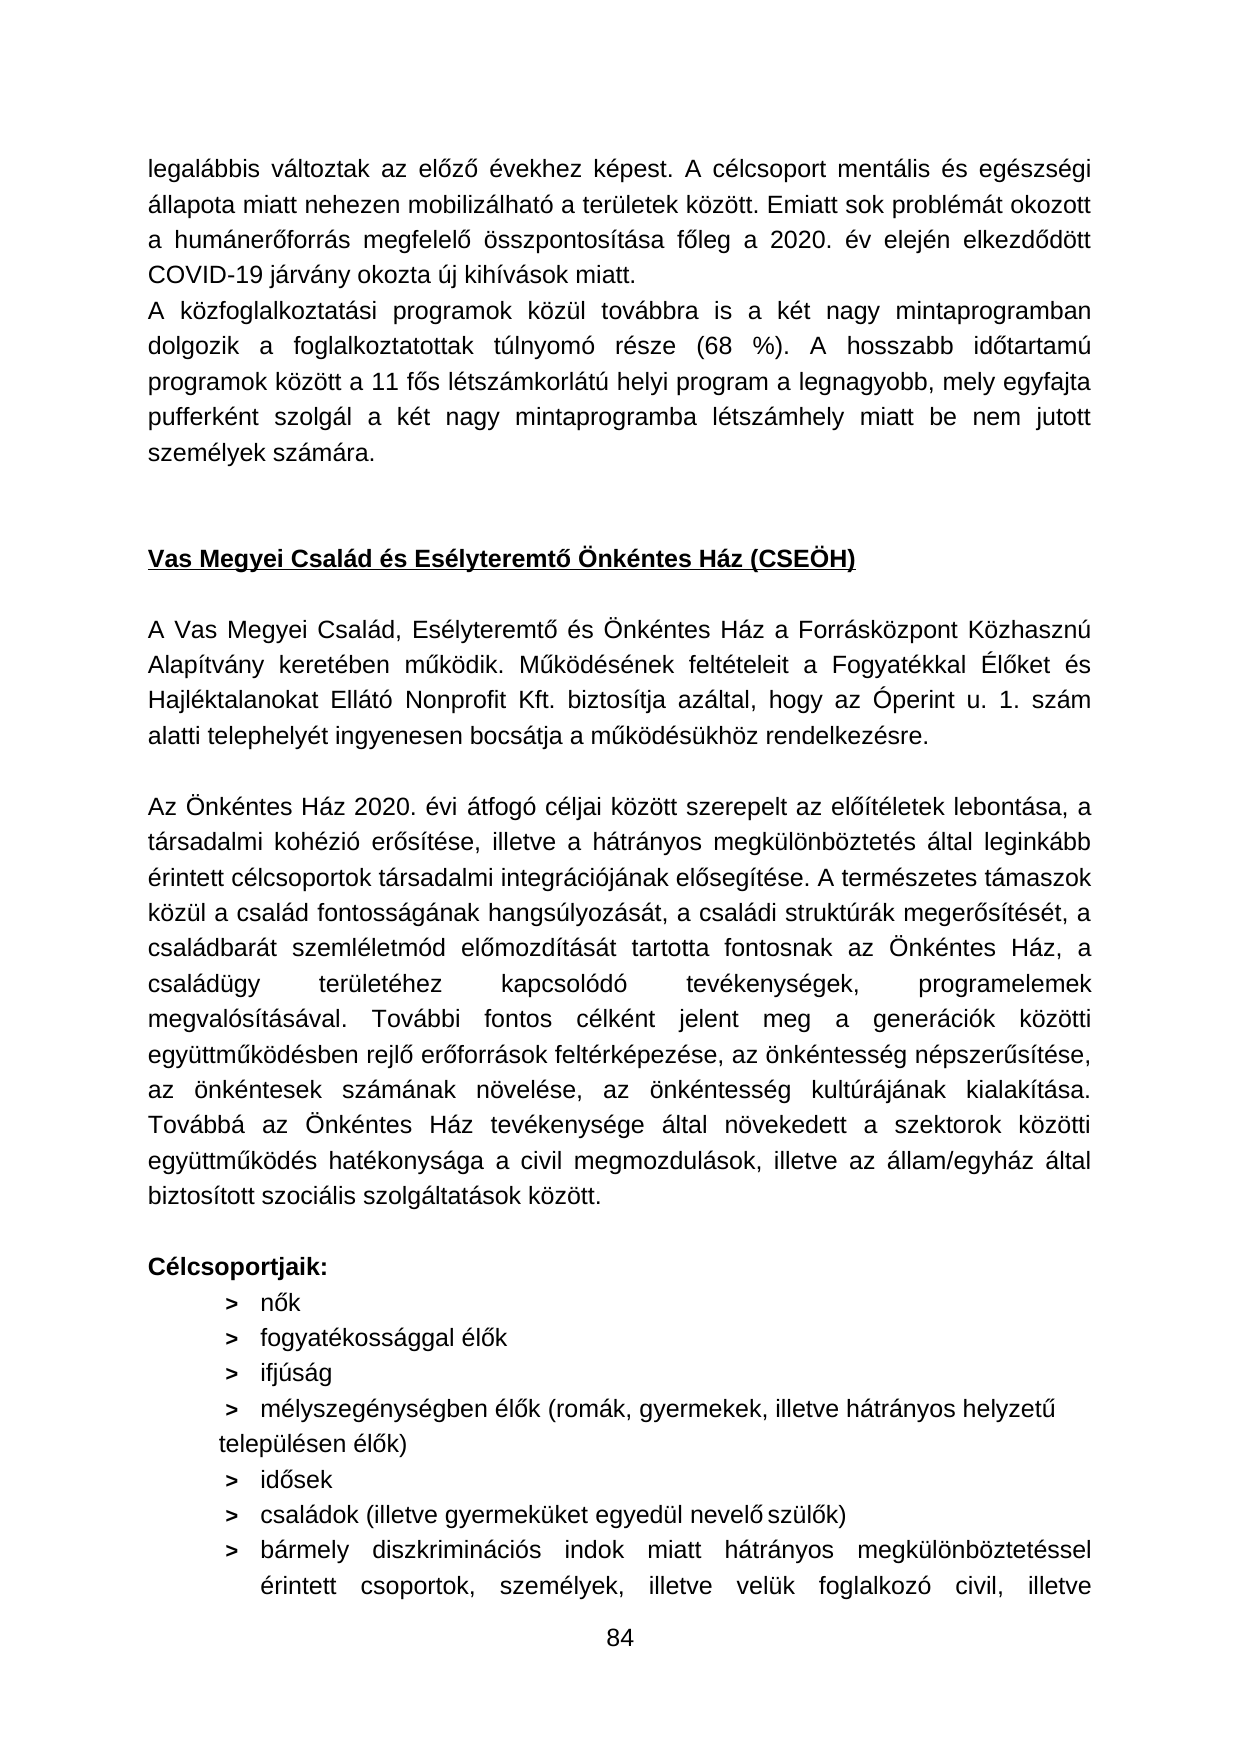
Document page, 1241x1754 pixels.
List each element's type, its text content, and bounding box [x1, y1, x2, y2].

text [148, 148, 1093, 289]
text Vas Megyei Család és Esélyteremtő Önkéntes Ház (CSEÖH) [148, 537, 1093, 573]
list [225, 1529, 1093, 1600]
list családok (illetve gyermeküket egyedül nevelő szülők) [225, 1493, 1093, 1529]
text Célcsoportjaik: [148, 1246, 1093, 1281]
list nők [225, 1281, 1093, 1316]
text Az Önkéntes Ház 2020. évi átfogó céljai között szerepelt az előítéletek lebontása, a társadalmi kohézió erősítése, illetve a hátrányos megkülönböztetés által leginkább érintett célcsoportok társadalmi integrációjának elősegítése. A természetes támaszok közül a család fontosságának hangsúlyozását, a családi struktúrák megerősítését, a családbarát szemléletmód előmozdítását tartotta fontosnak az Önkéntes Ház, a családügy területéhez kapcsolódó tevékenységek, programelemek megvalósításával. További fontos célként jelent meg a generációk közötti együttműködésben rejlő erőforrások feltérképezése, az önkéntesség népszerűsítése, az önkéntesek számának növelése, az önkéntesség kultúrájának kialakítása. Továbbá az Önkéntes Ház tevékenysége által növekedett a szektorok közötti együttműködés hatékonysága a civil megmozdulások, illetve az állam/egyház által biztosított szociális szolgáltatások között. [148, 785, 1093, 1210]
list ifjúság [225, 1352, 1093, 1387]
text településen élők) [218, 1423, 1093, 1458]
text A közfoglalkoztatási programok közül továbbra is a két nagy mintaprogramban dolgozik a foglalkoztatottak túlnyomó része (68 %). A hosszabb időtartamú programok között a 11 fős létszámkorlátú helyi program a legnagyobb, mely egyfajta pufferként szolgál a két nagy mintaprogramba létszámhely miatt be nem jutott személyek számára. [148, 289, 1093, 466]
list fogyatékossággal élők [225, 1316, 1093, 1352]
text A Vas Megyei Család, Esélyteremtő és Önkéntes Ház a Forrásközpont Közhasznú Alapítvány keretében működik. Működésének feltételeit a Fogyatékkal Élőket és Hajléktalanokat Ellátó Nonprofit Kft. biztosítja azáltal, hogy az Óperint u. 1. szám alatti telephelyét ingyenesen bocsátja a működésükhöz rendelkezésre. [148, 608, 1093, 750]
list mélyszegénységben élők (romák, gyermekek, illetve hátrányos helyzetű [225, 1387, 1093, 1423]
list idősek [225, 1458, 1093, 1493]
